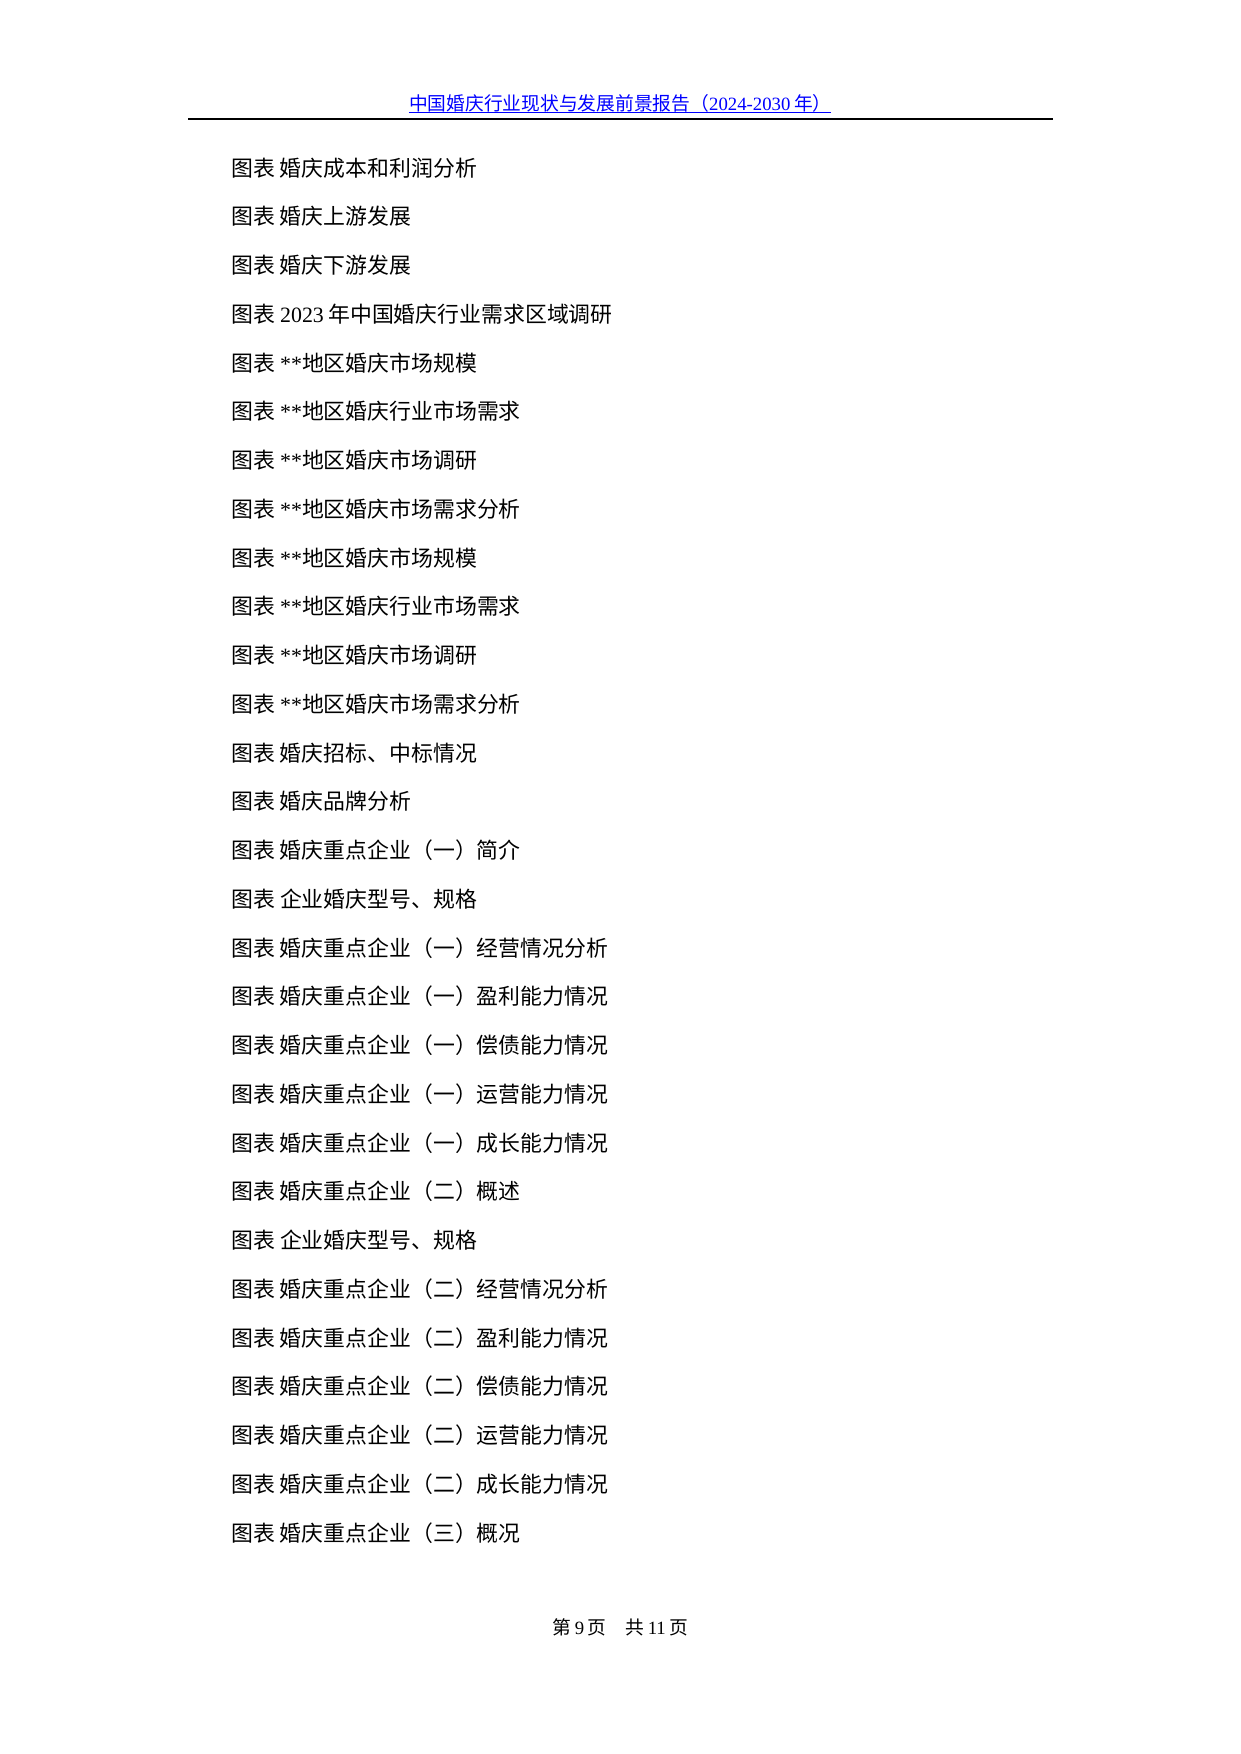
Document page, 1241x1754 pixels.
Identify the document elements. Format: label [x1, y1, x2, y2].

text [187, 150, 1053, 1548]
